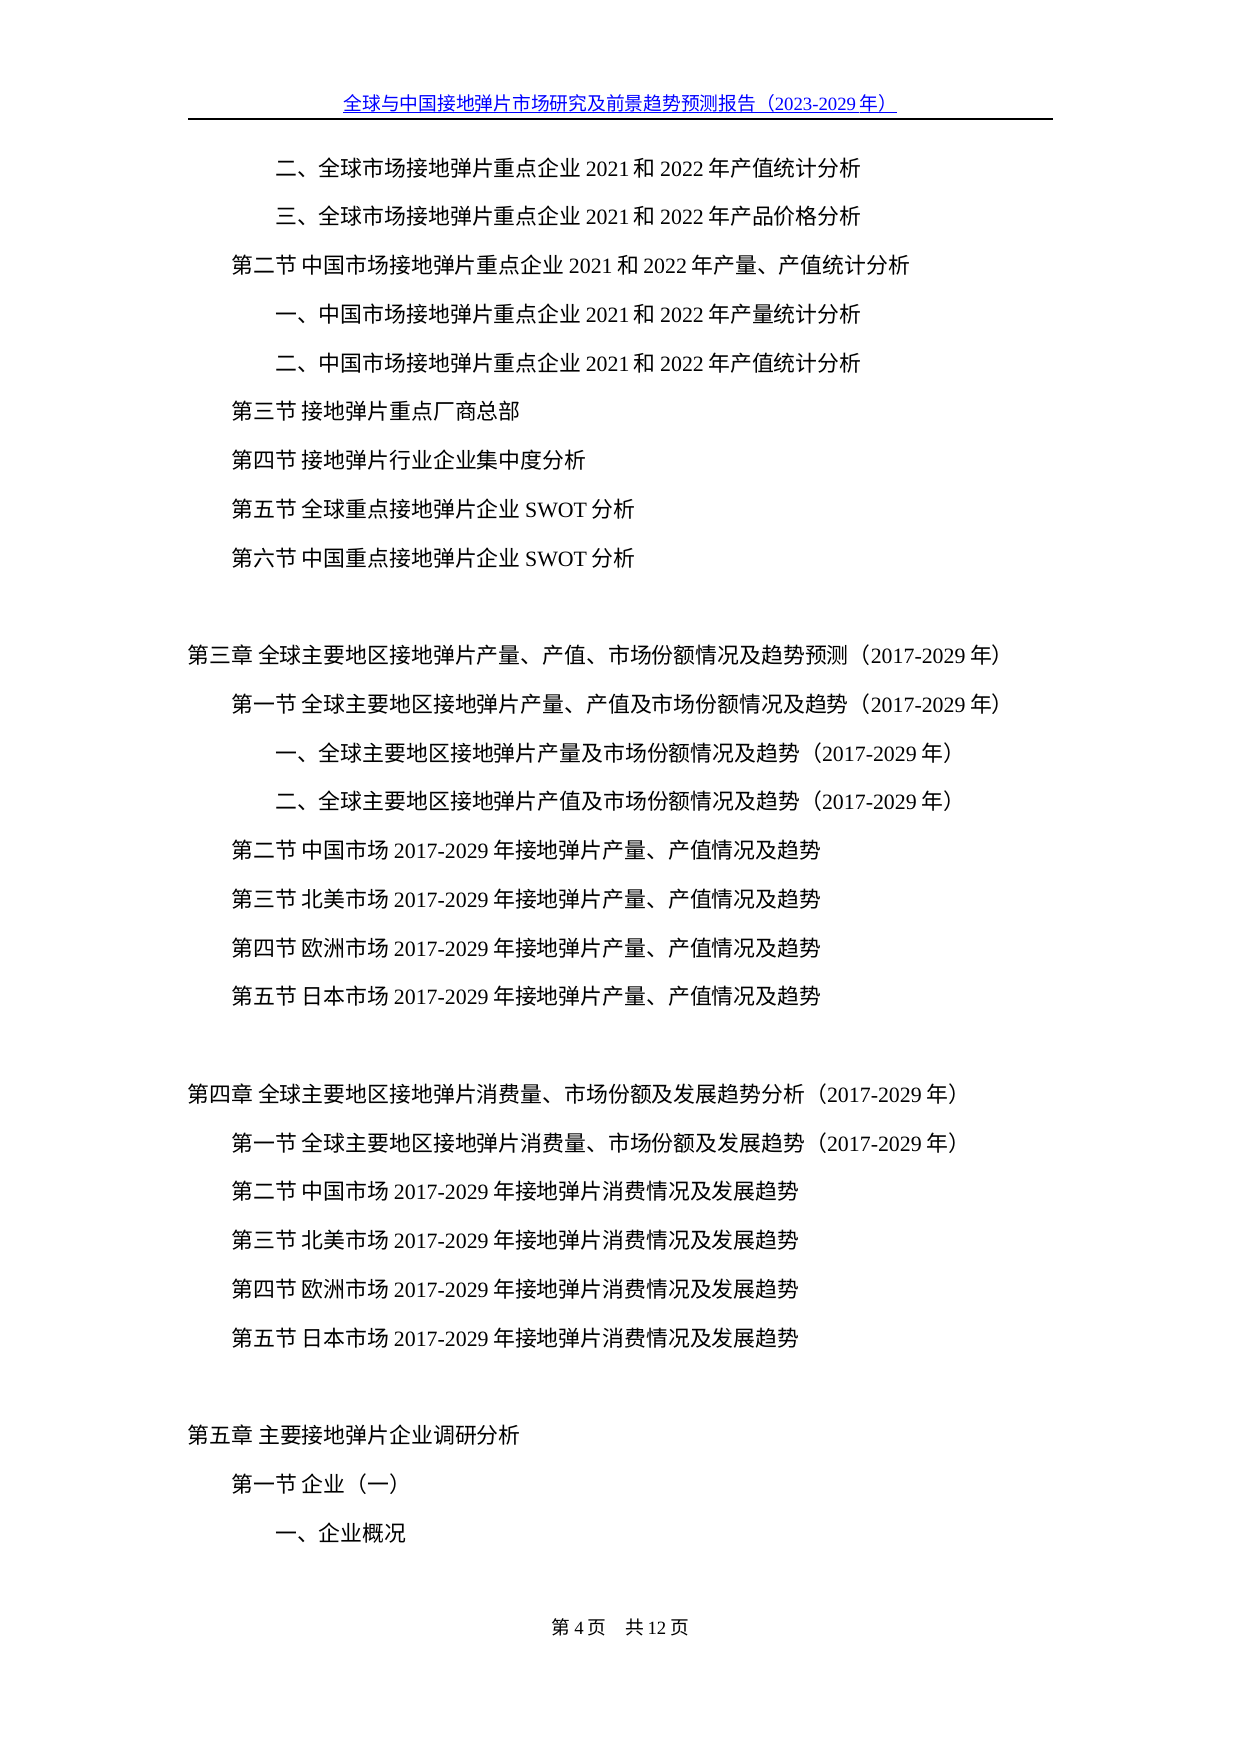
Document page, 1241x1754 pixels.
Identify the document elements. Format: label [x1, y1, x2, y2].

text [187, 150, 1053, 1548]
